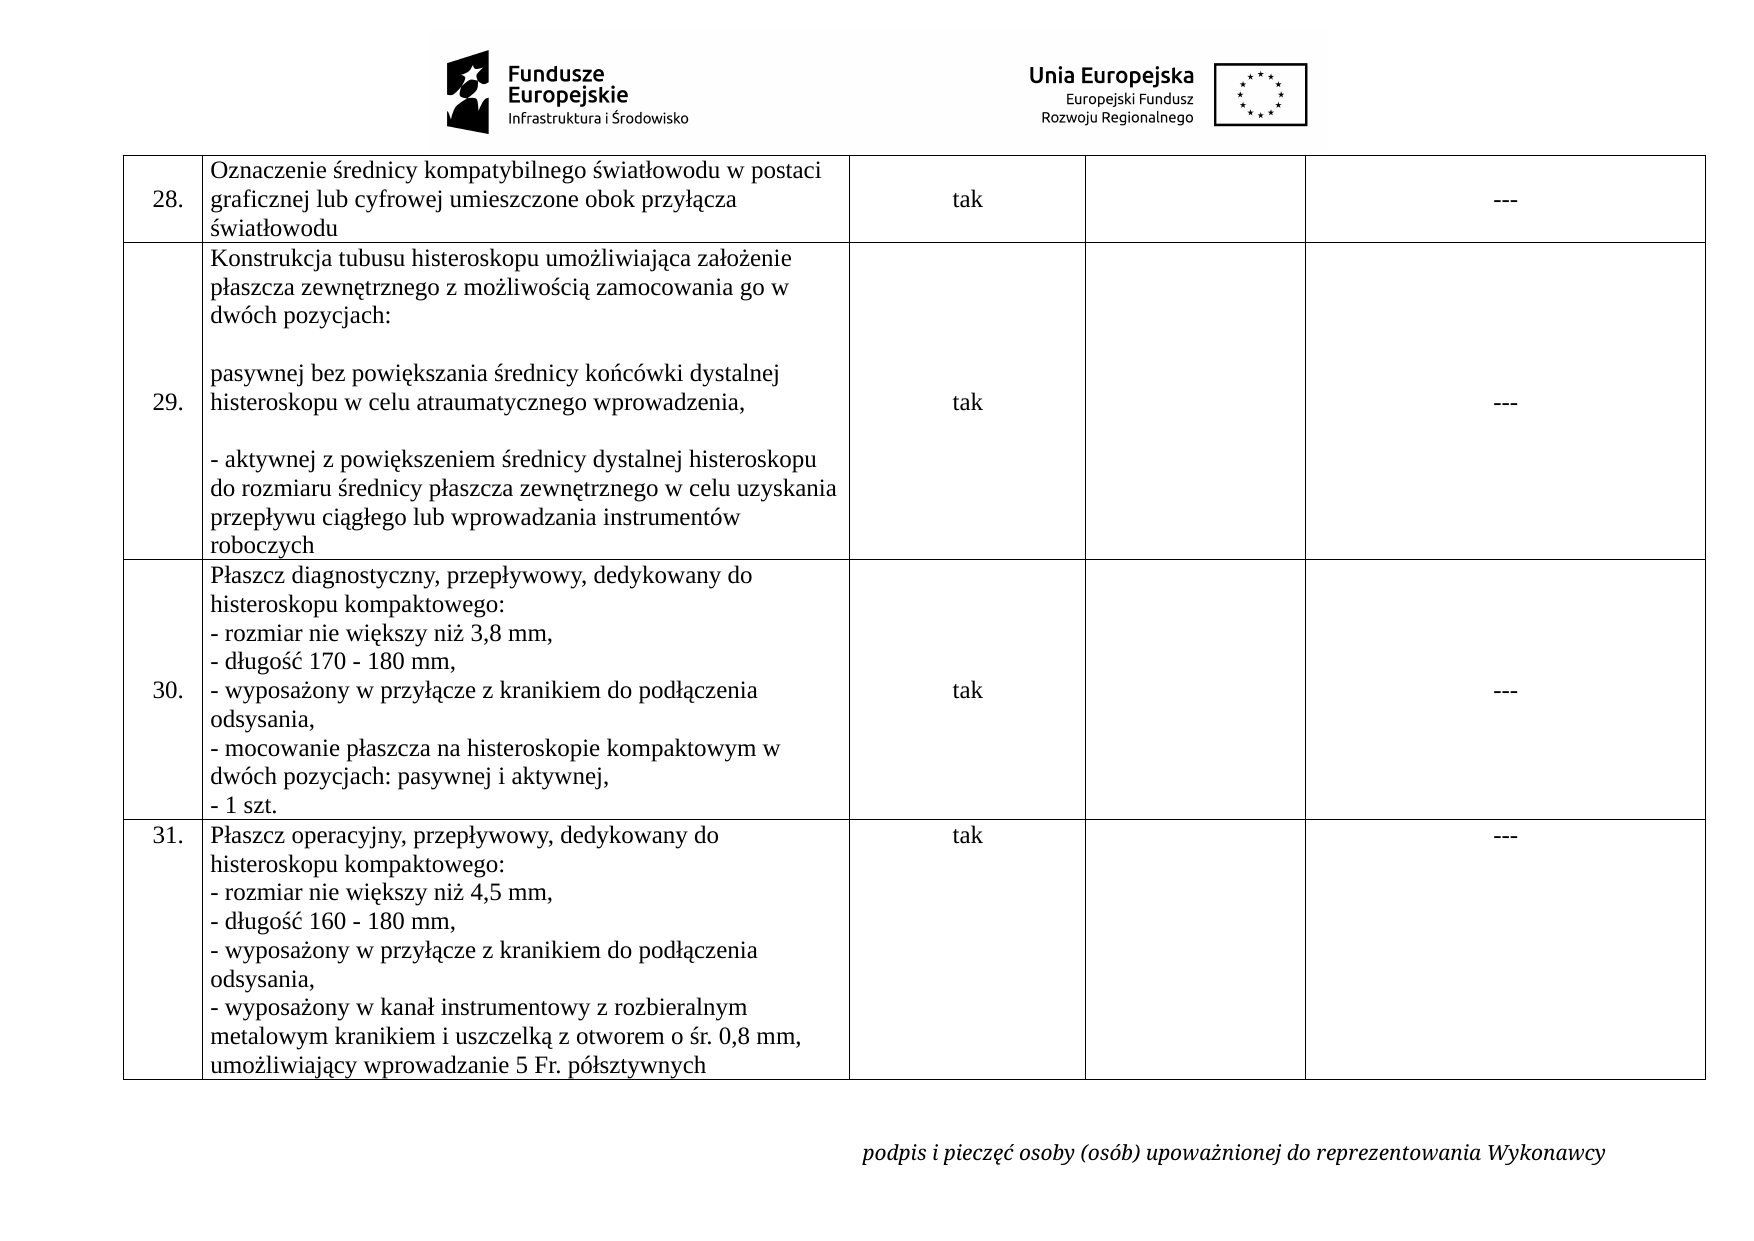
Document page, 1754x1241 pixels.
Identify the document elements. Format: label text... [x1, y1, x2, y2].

table_cell [1086, 156, 1305, 242]
table_cell Konstrukcja tubusu histeroskopu umożliwiająca założenie płaszcza zewnętrznego z możliwością zamocowania go w dwóch pozycjach: pasywnej bez powiększania średnicy końcówki dystalnej histeroskopu w celu atraumatycznego wprowadzenia, - aktywnej z powiększeniem średnicy dystalnej histeroskopu do rozmiaru średnicy płaszcza zewnętrznego w celu uzyskania przepływu ciągłego lub wprowadzania instrumentów roboczych [203, 243, 849, 559]
table_cell [124, 243, 202, 559]
table_cell --- [1306, 243, 1705, 559]
table_cell tak [850, 243, 1085, 559]
table_cell --- [1306, 560, 1705, 819]
table_cell [124, 820, 202, 1079]
table_cell Płaszcz diagnostyczny, przepływowy, dedykowany do histeroskopu kompaktowego: - rozmiar nie większy niż 3,8 mm, - długość 170 - 180 mm, - wyposażony w przyłącze z kranikiem do podłączenia odsysania, - mocowanie płaszcza na histeroskopie kompaktowym w dwóch pozycjach: pasywnej i aktywnej, - 1 szt. [203, 560, 849, 819]
table_cell --- [1306, 156, 1705, 242]
table_cell [1086, 243, 1305, 559]
table_cell --- [1306, 820, 1705, 1079]
table_cell [124, 156, 202, 242]
table_cell Oznaczenie średnicy kompatybilnego światłowodu w postaci graficznej lub cyfrowej umieszczone obok przyłącza światłowodu [203, 156, 849, 242]
table_cell tak [850, 820, 1085, 1079]
table_cell tak [850, 560, 1085, 819]
table_cell [1086, 820, 1305, 1079]
picture [426, 29, 1328, 155]
table_cell [124, 560, 202, 819]
table_cell tak [850, 156, 1085, 242]
table_cell [1086, 560, 1305, 819]
